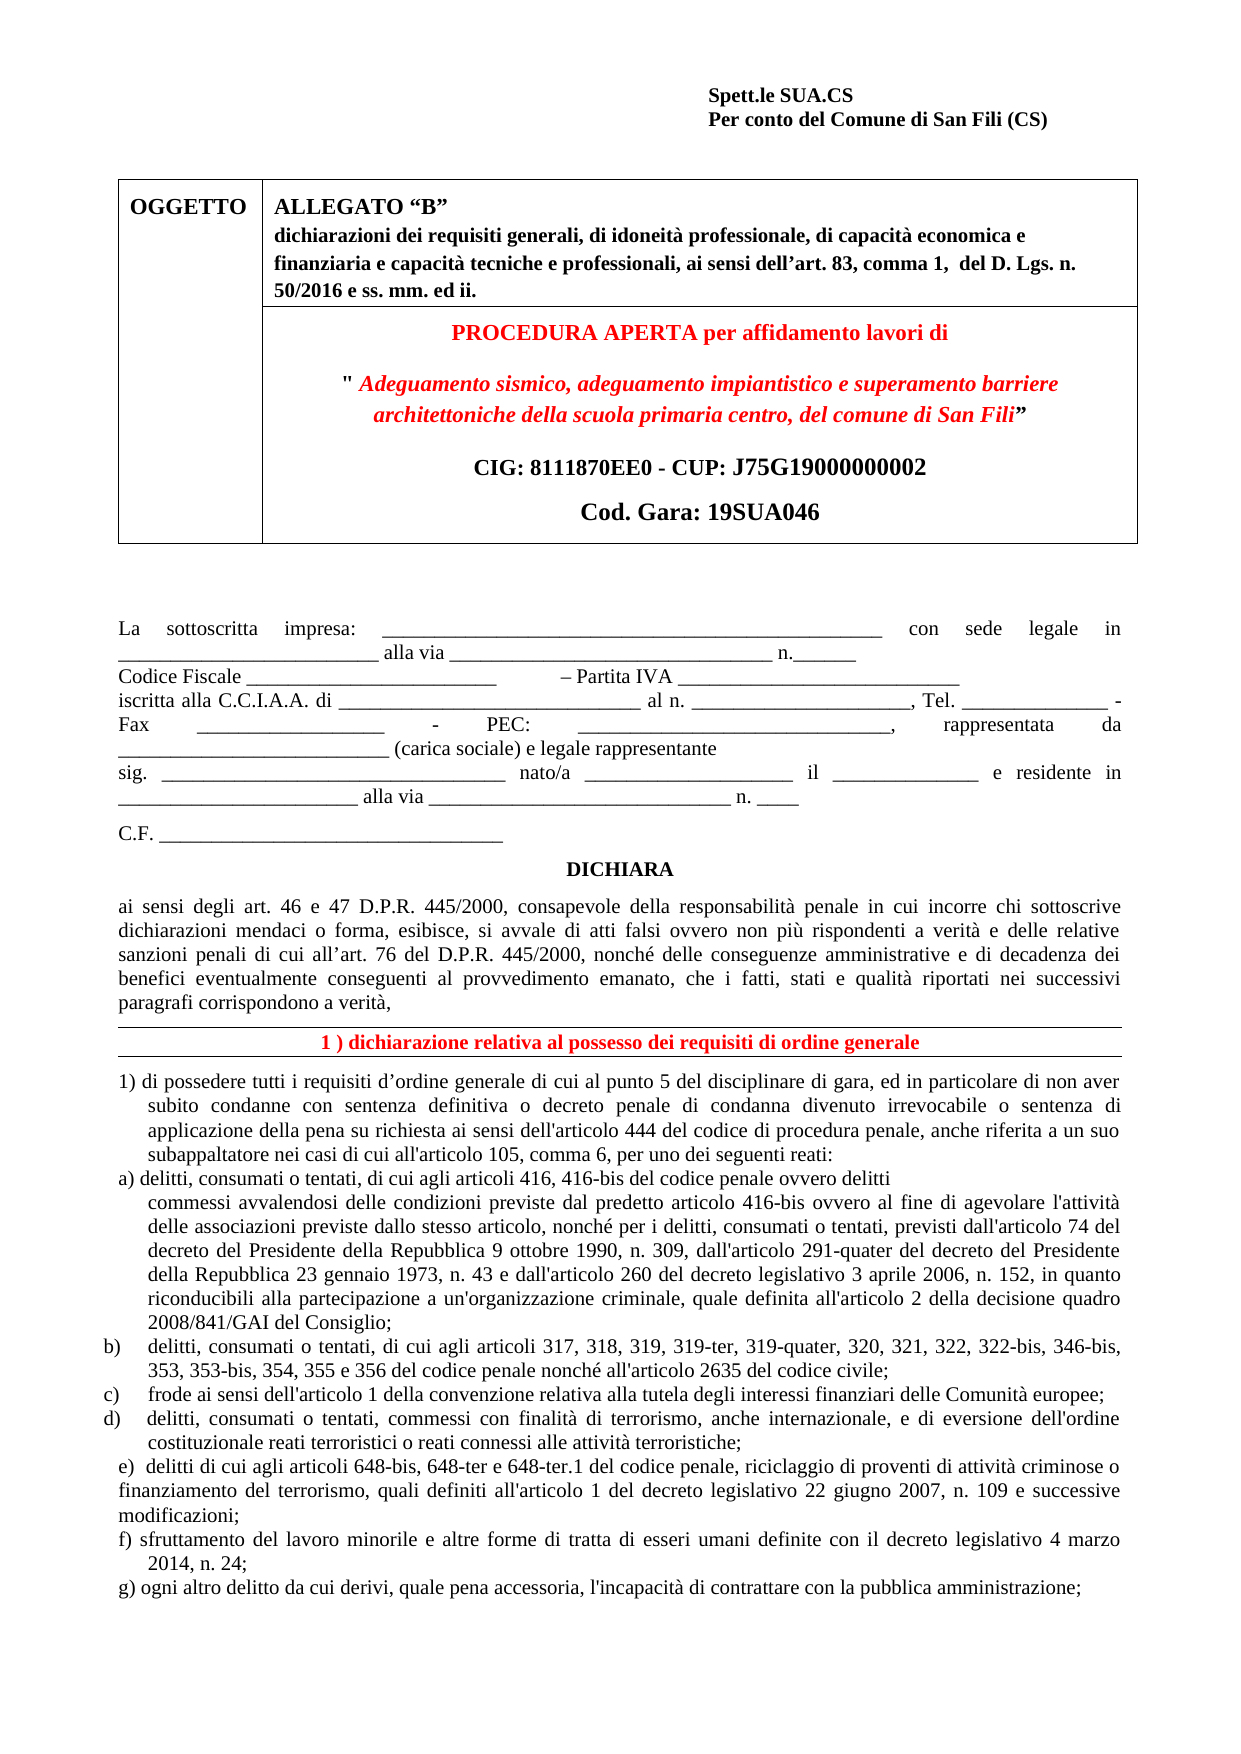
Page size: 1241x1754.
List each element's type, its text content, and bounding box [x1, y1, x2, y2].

text f) sfruttamento del lavoro minorile e altre forme di tratta di esseri umani definite con il decreto legislativo 4 marzo 2014, n. 24; [118, 1527, 1122, 1575]
text c) frode ai sensi dell'articolo 1 della convenzione relativa alla tutela degli interessi finanziari delle Comunità europee; [103, 1382, 1122, 1406]
table_header ALLEGATO “B” dichiarazioni dei requisiti generali, di idoneità professionale, di capacità economica e finanziaria e capacità tecniche e professionali, ai sensi dell’art. 83, comma 1, del D. Lgs. n. 50/2016 e ss. mm. ed ii. [263, 180, 1137, 306]
text g) ogni altro delitto da cui derivi, quale pena accessoria, l'incapacità di contrattare con la pubblica amministrazione; [118, 1575, 1122, 1599]
text commessi avvalendosi delle condizioni previste dal predetto articolo 416-bis ovvero al fine di agevolare l'attività delle associazioni previste dallo stesso articolo, nonché per i delitti, consumati o tentati, previsti dall'articolo 74 del decreto del Presidente della Repubblica 9 ottobre 1990, n. 309, dall'articolo 291-quater del decreto del Presidente della Repubblica 23 gennaio 1973, n. 43 e dall'articolo 260 del decreto legislativo 3 aprile 2006, n. 152, in quanto riconducibili alla partecipazione a un'organizzazione criminale, quale definita all'articolo 2 della decisione quadro 2008/841/GAI del Consiglio; [148, 1190, 1122, 1334]
text e) delitti di cui agli articoli 648-bis, 648-ter e 648-ter.1 del codice penale, riciclaggio di proventi di attività criminose o finanziamento del terrorismo, quali definiti all'articolo 1 del decreto legislativo 22 giugno 2007, n. 109 e successive modificazioni; [118, 1454, 1122, 1527]
text Per conto del Comune di San Fili (CS) [634, 107, 1122, 155]
text b) delitti, consumati o tentati, di cui agli articoli 317, 318, 319, 319-ter, 319-quater, 320, 321, 322, 322-bis, 346-bis, 353, 353-bis, 354, 355 e 356 del codice penale nonché all'articolo 2635 del codice civile; [103, 1334, 1122, 1382]
text 1) di possedere tutti i requisiti d’ordine generale di cui al punto 5 del disciplinare di gara, ed in particolare di non aver subito condanne con sentenza definitiva o decreto penale di condanna divenuto irrevocabile o sentenza di applicazione della pena su richiesta ai sensi dell'articolo 444 del codice di procedura penale, anche riferita a un suo subappaltatore nei casi di cui all'articolo 105, comma 6, per uno dei seguenti reati: [118, 1069, 1122, 1166]
text iscritta alla C.C.I.A.A. di _____________________________ al n. _____________________, Tel. ______________ - Fax __________________ - PEC: ______________________________, rappresentata da __________________________ (carica sociale) e legale rappresentante [118, 688, 1122, 760]
text Codice Fiscale ________________________ – Partita IVA ___________________________ [118, 664, 1122, 688]
text Spett.le SUA.CS [634, 83, 1122, 107]
text sig. _________________________________ nato/a ____________________ il ______________ e residente in _______________________ alla via _____________________________ n. ____ [118, 760, 1122, 808]
table_header OGGETTO [119, 180, 262, 542]
table_cell PROCEDURA APERTA per affidamento lavori di " Adeguamento sismico, adeguamento impiantistico e superamento barriere architettoniche della scuola primaria centro, del comune di San Fili” CIG: 8111870EE0 - CUP: J75G19000000002 Cod. Gara: 19SUA046 [263, 307, 1137, 542]
text d) delitti, consumati o tentati, commessi con finalità di terrorismo, anche internazionale, e di eversione dell'ordine costituzionale reati terroristici o reati connessi alle attività terroristiche; [103, 1406, 1122, 1454]
text DICHIARA [118, 857, 1122, 881]
text a) delitti, consumati o tentati, di cui agli articoli 416, 416-bis del codice penale ovvero delitti [118, 1166, 1122, 1190]
text ai sensi degli art. 46 e 47 D.P.R. 445/2000, consapevole della responsabilità penale in cui incorre chi sottoscrive dichiarazioni mendaci o forma, esibisce, si avvale di atti falsi ovvero non più rispondenti a verità e delle relative sanzioni penali di cui all’art. 76 del D.P.R. 445/2000, nonché delle conseguenze amministrative e di decadenza dei benefici eventualmente conseguenti al provvedimento emanato, che i fatti, stati e qualità riportati nei successivi paragrafi corrispondono a verità, [118, 894, 1122, 1014]
text C.F. _________________________________ [118, 821, 1122, 845]
text 1 ) dichiarazione relativa al possesso dei requisiti di ordine generale [118, 1028, 1122, 1056]
text La sottoscritta impresa: ________________________________________________ con sede legale in _________________________ alla via _______________________________ n.______ [118, 616, 1122, 664]
